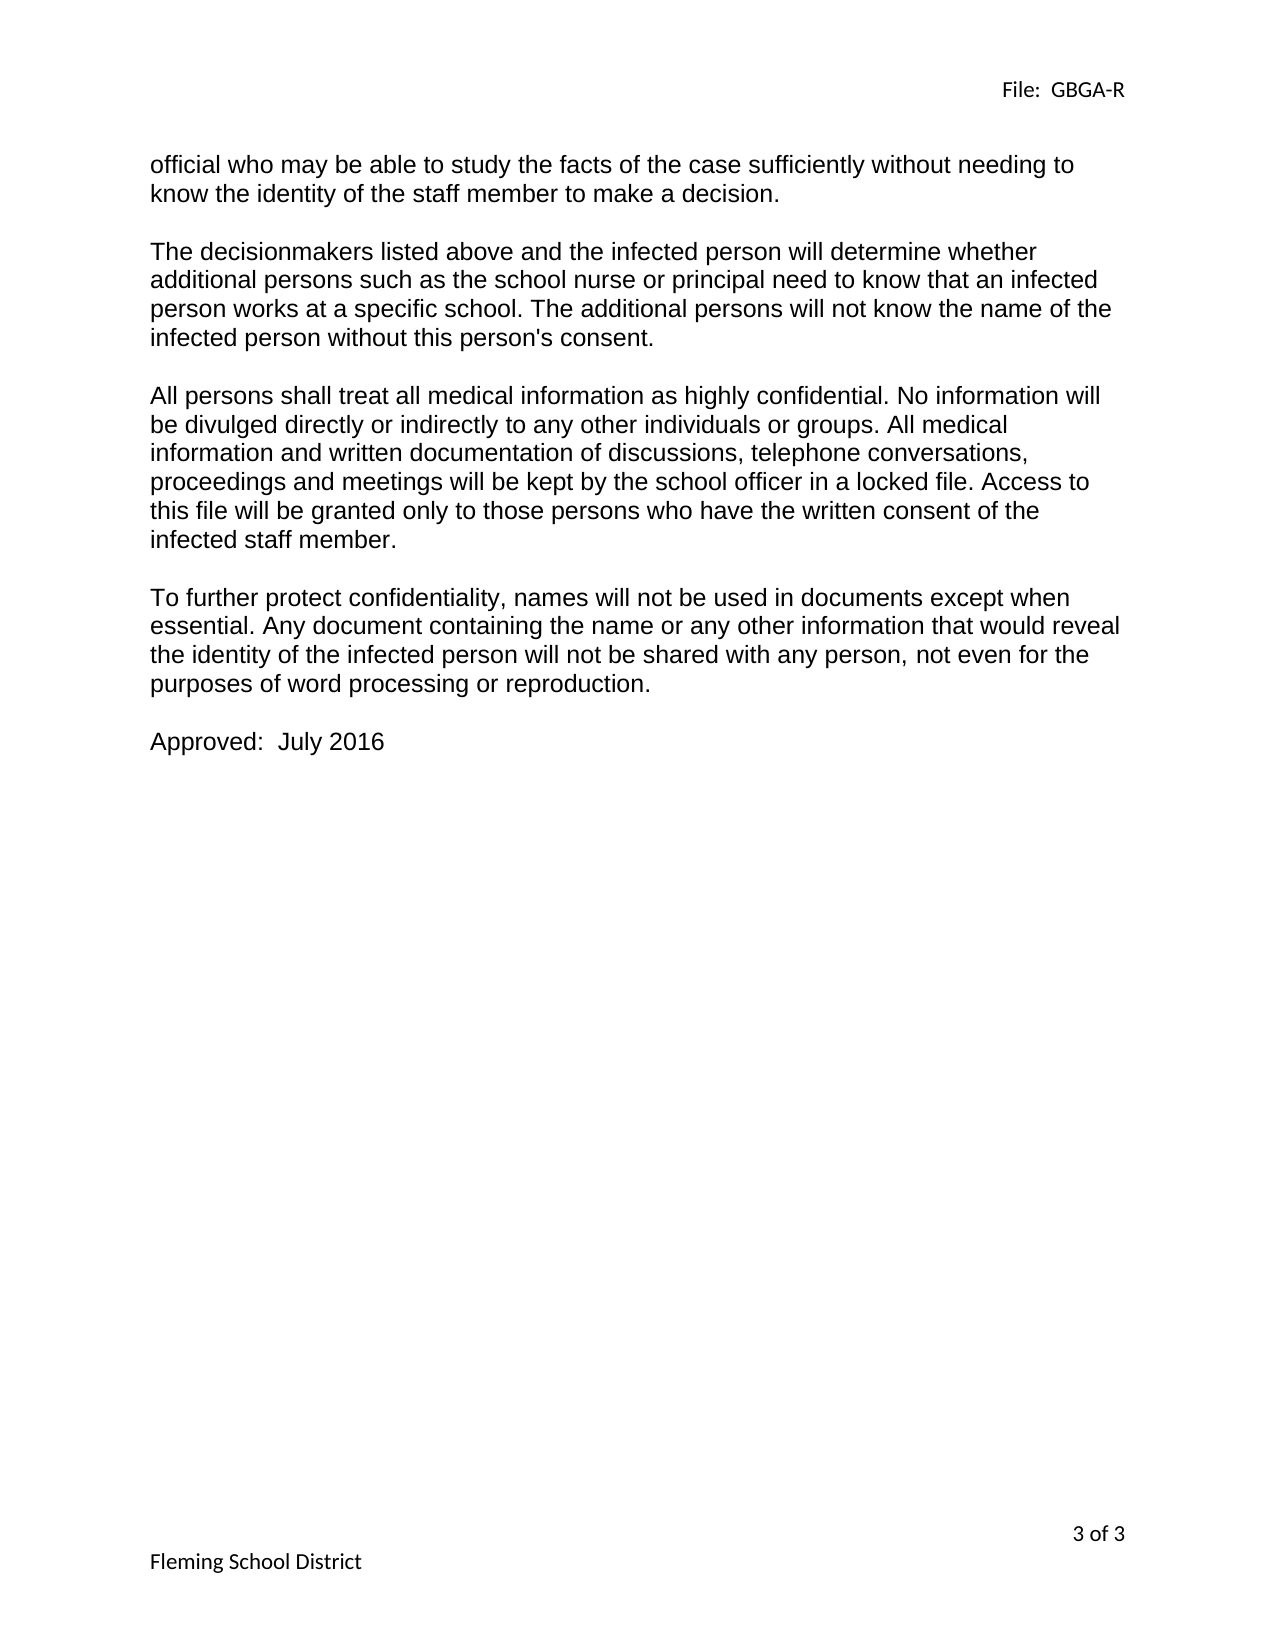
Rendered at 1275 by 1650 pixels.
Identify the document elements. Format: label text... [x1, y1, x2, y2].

text Approved: July 2016 [150, 727, 1125, 755]
text All persons shall treat all medical information as highly confidential. No information will be divulged directly or indirectly to any other individuals or groups. All medical information and written documentation of discussions, telephone conversations, proceedings and meetings will be kept by the school officer in a locked file. Access to this file will be granted only to those persons who have the written consent of the infected staff member. [150, 381, 1125, 553]
text The decisionmakers listed above and the infected person will determine whether additional persons such as the school nurse or principal need to know that an infected person works at a specific school. The additional persons will not know the name of the infected person without this person's consent. [150, 237, 1125, 352]
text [150, 150, 1125, 207]
text To further protect confidentiality, names will not be used in documents except when essential. Any document containing the name or any other information that would reveal the identity of the infected person will not be shared with any person, not even for the purposes of word processing or reproduction. [150, 582, 1125, 697]
